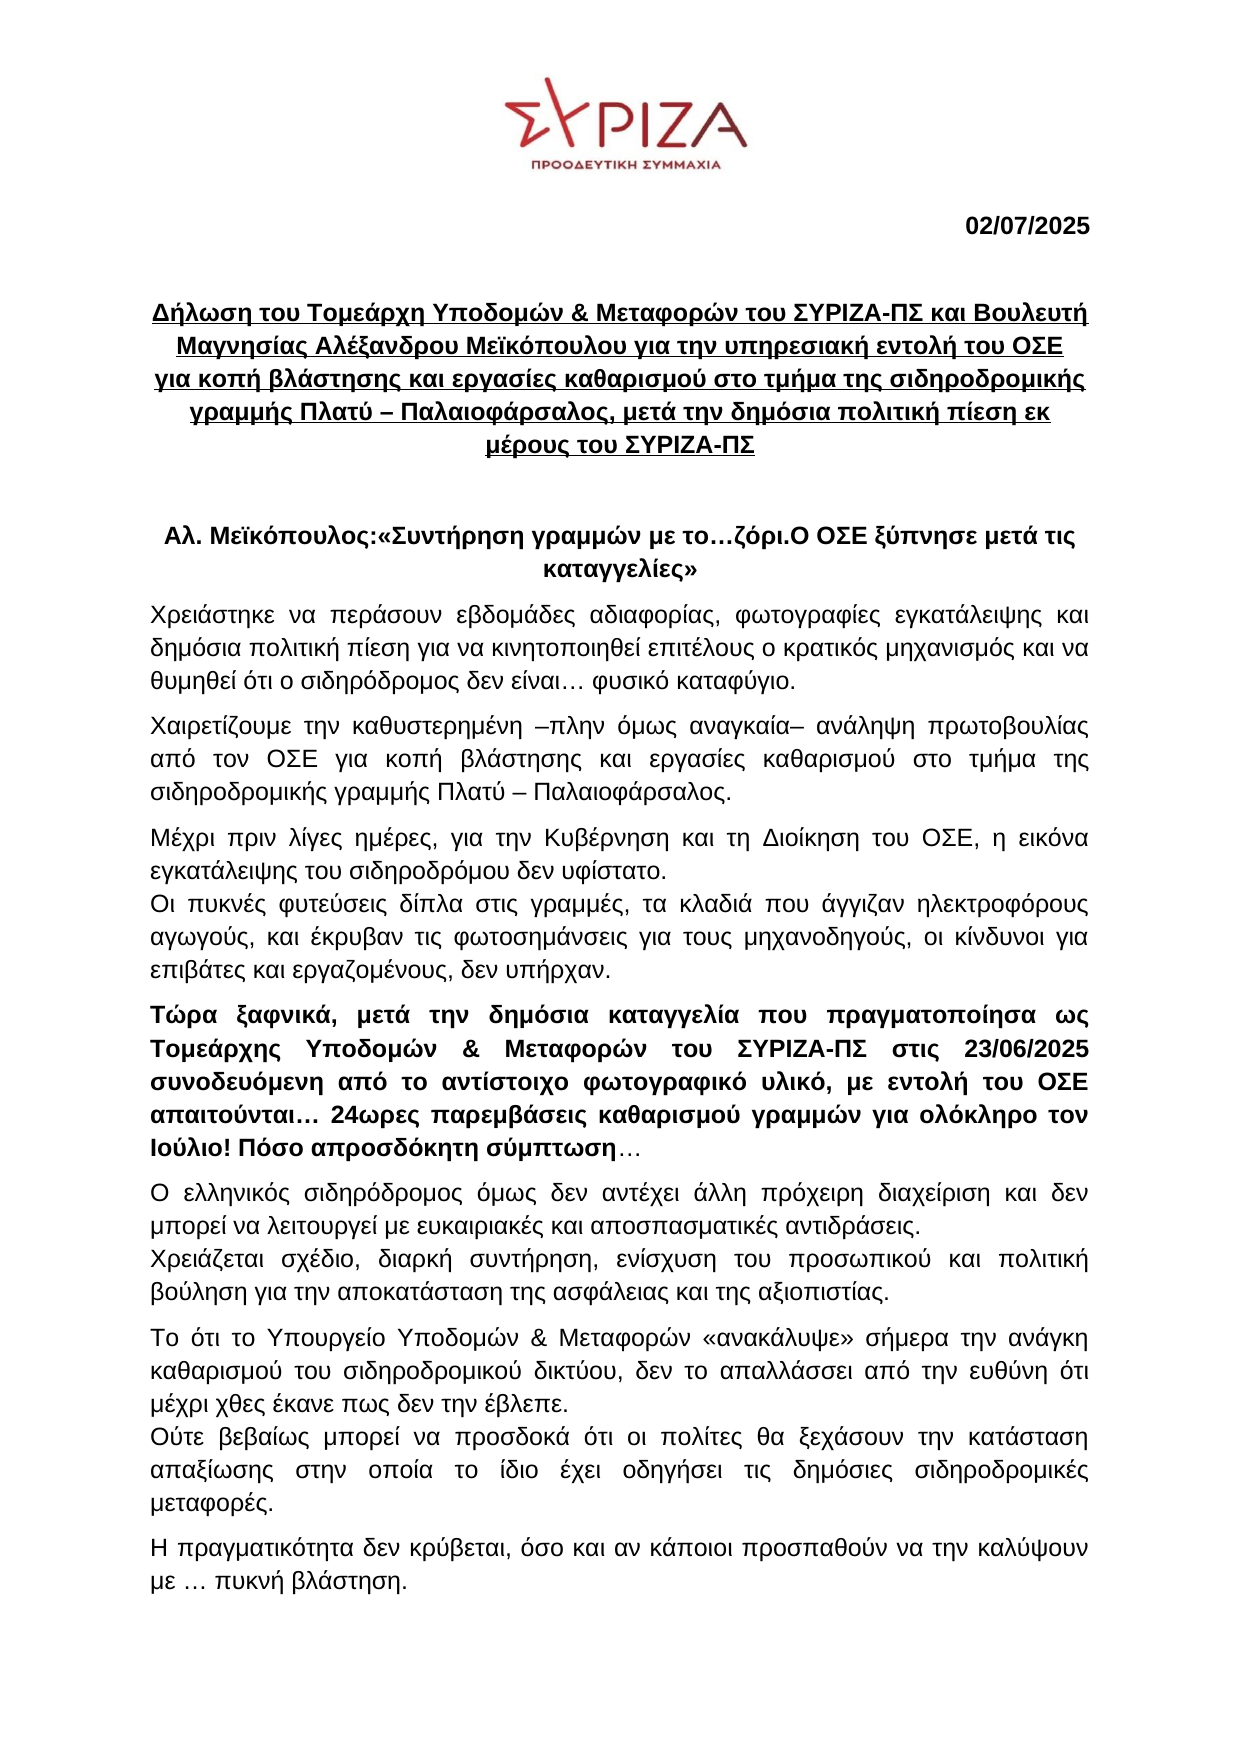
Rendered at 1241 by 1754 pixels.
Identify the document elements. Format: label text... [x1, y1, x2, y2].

text Χαιρετίζουμε την καθυστερημένη –πλην όμως αναγκαία– ανάληψη πρωτοβουλίας από τον ΟΣΕ για κοπή βλάστησης και εργασίες καθαρισμού στο τμήμα της σιδηροδρομικής γραμμής Πλατύ – Παλαιοφάρσαλος. [150, 711, 1090, 806]
text Ούτε βεβαίως μπορεί να προσδοκά ότι οι πολίτες θα ξεχάσουν την κατάσταση απαξίωσης στην οποία το ίδιο έχει οδηγήσει τις δημόσιες σιδηροδρομικές μεταφορές. [150, 1422, 1090, 1517]
text Οι πυκνές φυτεύσεις δίπλα στις γραμμές, τα κλαδιά που άγγιζαν ηλεκτροφόρους αγωγούς, και έκρυβαν τις φωτοσημάνσεις για τους μηχανοδηγούς, οι κίνδυνοι για επιβάτες και εργαζομένους, δεν υπήρχαν. [150, 889, 1090, 984]
text Το ότι το Υπουργείο Υποδομών & Μεταφορών «ανακάλυψε» σήμερα την ανάγκη καθαρισμού του σιδηροδρομικού δικτύου, δεν το απαλλάσσει από την ευθύνη ότι μέχρι χθες έκανε πως δεν την έβλεπε. [150, 1323, 1090, 1417]
picture [479, 73, 761, 183]
text 02/07/2025 [150, 211, 1090, 240]
text Μέχρι πριν λίγες ημέρες, για την Κυβέρνηση και τη Διοίκηση του ΟΣΕ, η εικόνα εγκατάλειψης του σιδηροδρόμου δεν υφίστατο. [150, 823, 1090, 885]
text Τώρα ξαφνικά, μετά την δημόσια καταγγελία που πραγματοποίησα ως Τομεάρχης Υποδομών & Μεταφορών του ΣΥΡΙΖΑ-ΠΣ στις 23/06/2025 συνοδευόμενη από το αντίστοιχο φωτογραφικό υλικό, με εντολή του ΟΣΕ απαιτούνται… 24ωρες παρεμβάσεις καθαρισμού γραμμών για ολόκληρο τον Ιούλιο! Πόσο απροσδόκητη σύμπτωση… [150, 1001, 1090, 1161]
text Αλ. Μεϊκόπουλος:«Συντήρηση γραμμών με το…ζόρι.Ο ΟΣΕ ξύπνησε μετά τις καταγγελίες» [150, 521, 1090, 583]
text Η πραγματικότητα δεν κρύβεται, όσο και αν κάποιοι προσπαθούν να την καλύψουν με … πυκνή βλάστηση. [150, 1533, 1090, 1595]
text Χρειάζεται σχέδιο, διαρκή συντήρηση, ενίσχυση του προσωπικού και πολιτική βούληση για την αποκατάσταση της ασφάλειας και της αξιοπιστίας. [150, 1244, 1090, 1306]
text Χρειάστηκε να περάσουν εβδομάδες αδιαφορίας, φωτογραφίες εγκατάλειψης και δημόσια πολιτική πίεση για να κινητοποιηθεί επιτέλους ο κρατικός μηχανισμός και να θυμηθεί ότι ο σιδηρόδρομος δεν είναι… φυσικό καταφύγιο. [150, 600, 1090, 694]
text Ο ελληνικός σιδηρόδρομος όμως δεν αντέχει άλλη πρόχειρη διαχείριση και δεν μπορεί να λειτουργεί με ευκαιριακές και αποσπασματικές αντιδράσεις. [150, 1178, 1090, 1240]
text Δήλωση του Τομεάρχη Υποδομών & Μεταφορών του ΣΥΡΙΖΑ-ΠΣ και Βουλευτή Μαγνησίας Αλέξανδρου Μεϊκόπουλου για την υπηρεσιακή εντολή του ΟΣΕ για κοπή βλάστησης και εργασίες καθαρισμού στο τμήμα της σιδηροδρομικής γραμμής Πλατύ – Παλαιοφάρσαλος, μετά την δημόσια πολιτική πίεση εκ μέρους του ΣΥΡΙΖΑ-ΠΣ [150, 298, 1090, 459]
